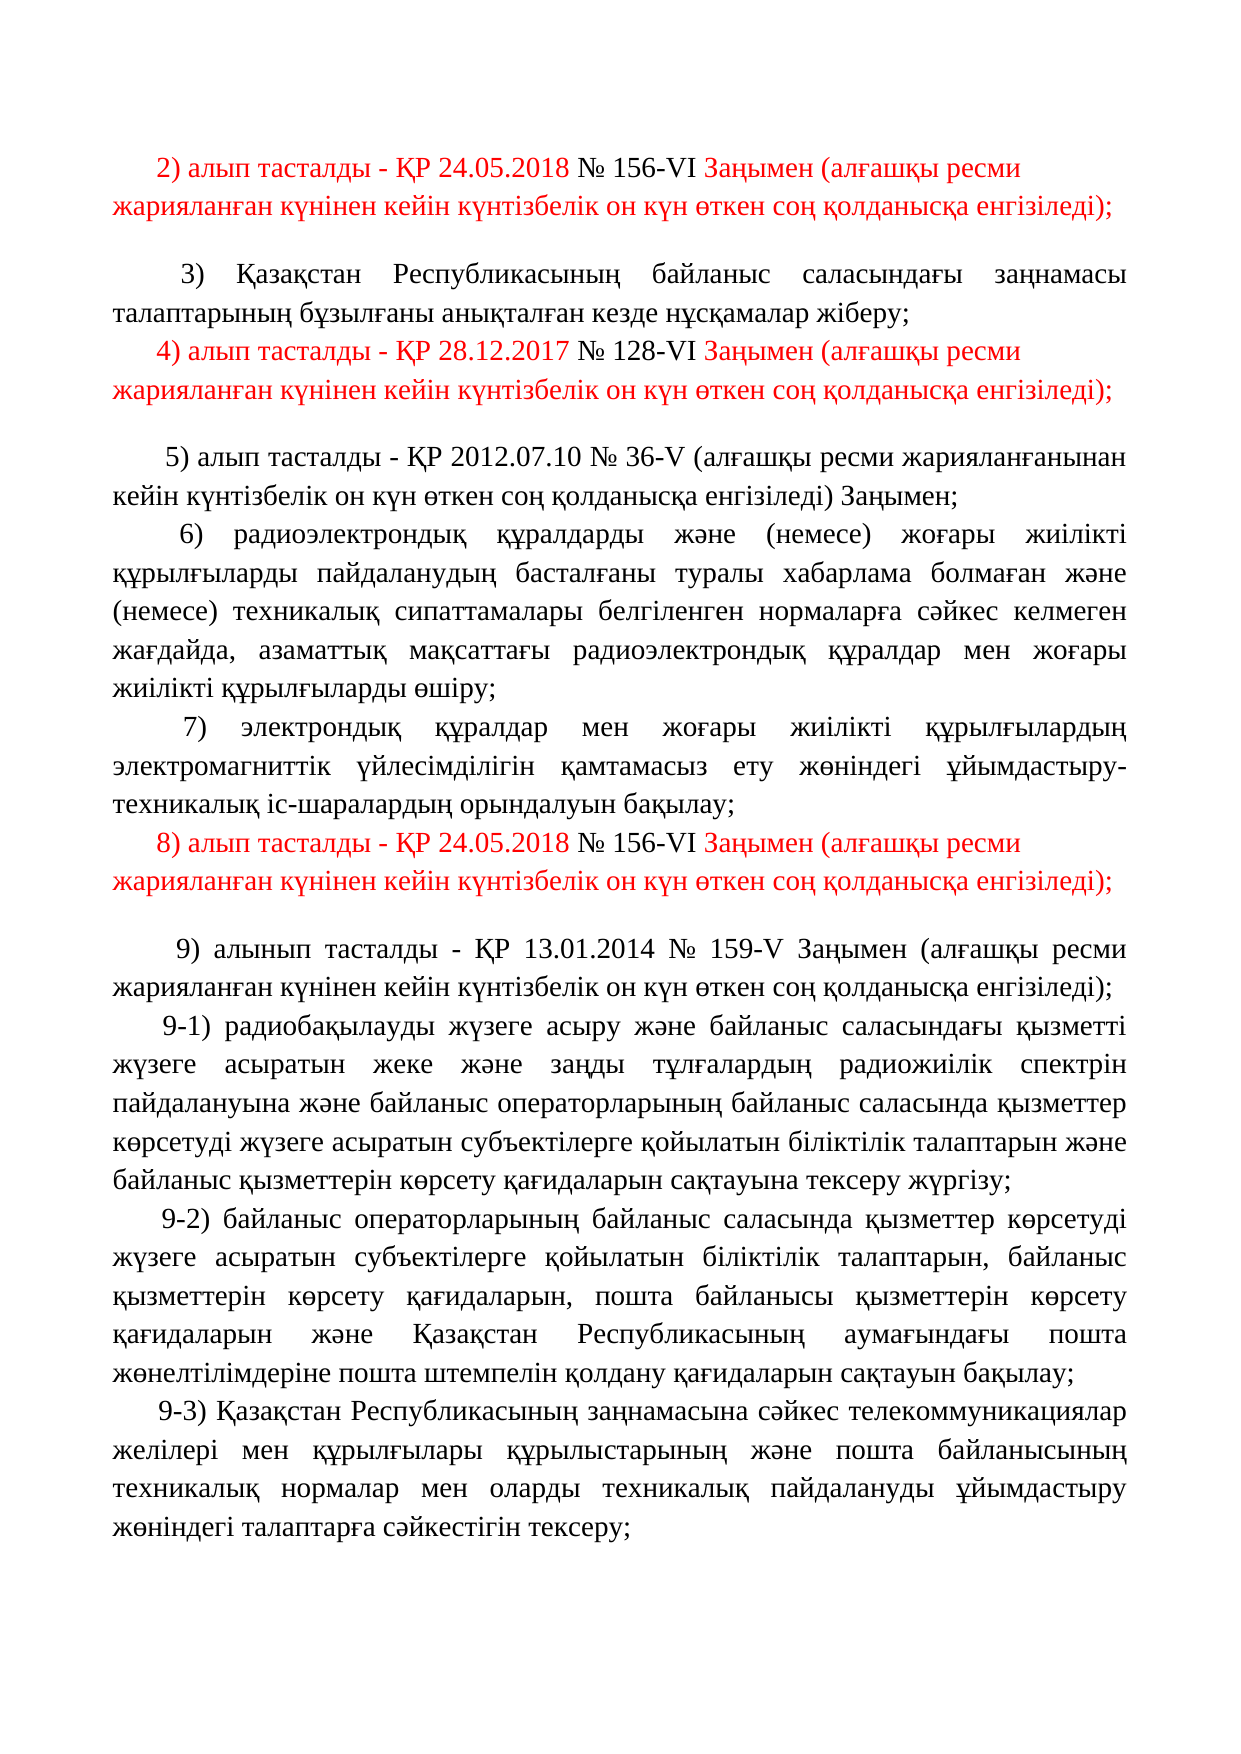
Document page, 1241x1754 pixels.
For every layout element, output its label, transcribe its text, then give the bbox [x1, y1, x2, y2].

text 9) алынып тасталды - ҚР 13.01.2014 № 159-V Заңымен (алғашқы ресми жарияланған күнінен кейін күнтізбелік он күн өткен соң қолданысқа енгізіледі); [112, 931, 1128, 1003]
text 5) алып тасталды - ҚР 2012.07.10 № 36-V (алғашқы ресми жарияланғанынан кейін күнтізбелік он күн өткен соң қолданысқа енгізіледі) Заңымен; [112, 439, 1128, 511]
text 7) электрондық құралдар мен жоғары жиілікті құрылғылардың электромагниттік үйлесімділігін қамтамасыз ету жөніндегі ұйымдастыру-техникалық іс-шаралардың орындалуын бақылау; [112, 709, 1128, 820]
text 9-2) байланыс операторларының байланыс саласында қызметтер көрсетуді жүзеге асыратын субъектілерге қойылатын бiлiктiлiк талаптарын, байланыс қызметтерін көрсету қағидаларын, пошта байланысы қызметтерін көрсету қағидаларын және Қазақстан Республикасының аумағындағы пошта жөнелтiлiмдеріне пошта штемпелiн қолдану қағидаларын сақтауын бақылау; [112, 1201, 1128, 1388]
text 9-1) радиобақылауды жүзеге асыру және байланыс саласындағы қызметтi жүзеге асыратын жеке және заңды тұлғалардың радиожиiлiк спектрiн пайдалануына және байланыс операторларының байланыс саласында қызметтер көрсетуді жүзеге асыратын субъектілерге қойылатын біліктілік талаптарын және байланыс қызметтерін көрсету қағидаларын сақтауына тексеру жүргiзу; [112, 1008, 1128, 1196]
text 6) радиоэлектрондық құралдарды және (немесе) жоғары жиілікті құрылғыларды пайдаланудың басталғаны туралы хабарлама болмаған және (немесе) техникалық сипаттамалары белгiленген нормаларға сәйкес келмеген жағдайда, азаматтық мақсаттағы радиоэлектрондық құралдар мен жоғары жиiлiктi құрылғыларды өшiру; [112, 516, 1128, 704]
text 9-3) Қазақстан Республикасының заңнамасына сәйкес телекоммуникациялар желiлерi мен құрылғылары құрылыстарының және пошта байланысының техникалық нормалар мен оларды техникалық пайдалануды ұйымдастыру жөнiндегi талаптарға сәйкестiгiн тексеру; [112, 1393, 1128, 1543]
text 3) Қазақстан Республикасының байланыс саласындағы заңнамасы талаптарының бұзылғаны анықталған кезде нұсқамалар жіберу; [112, 256, 1128, 328]
text 8) алып тасталды - ҚР 24.05.2018 № 156-VI Заңымен (алғашқы ресми жарияланған күнінен кейін күнтізбелік он күн өткен соң қолданысқа енгізіледі); [112, 825, 1128, 927]
text 4) алып тасталды - ҚР 28.12.2017 № 128-VI Заңымен (алғашқы ресми жарияланған күнінен кейін күнтізбелік он күн өткен соң қолданысқа енгізіледі); [112, 333, 1128, 436]
text 2) алып тасталды - ҚР 24.05.2018 № 156-VI Заңымен (алғашқы ресми жарияланған күнінен кейін күнтізбелік он күн өткен соң қолданысқа енгізіледі); [112, 150, 1128, 252]
